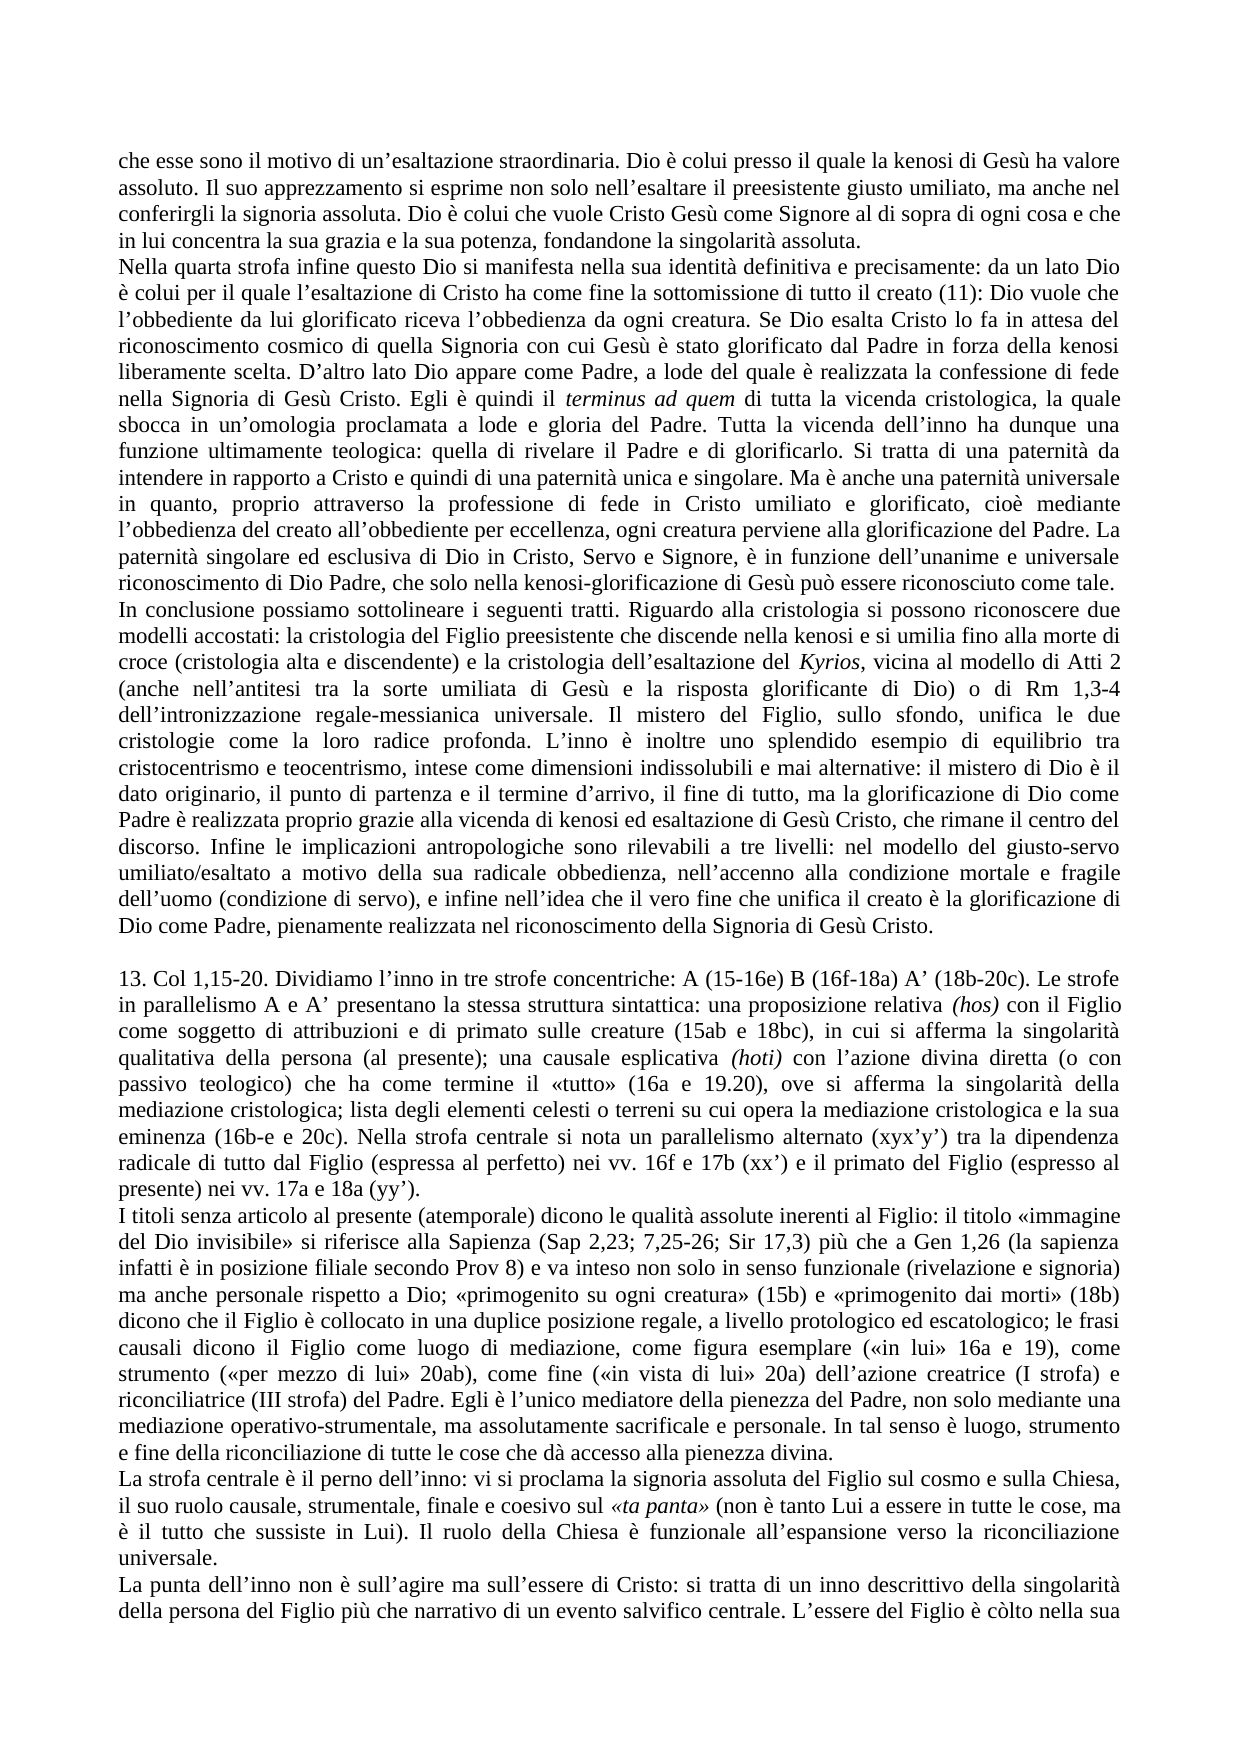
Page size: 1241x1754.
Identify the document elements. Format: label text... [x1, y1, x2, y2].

text Nella quarta strofa infine questo Dio si manifesta nella sua identità definitiva e precisamente: da un lato Dio è colui per il quale l’esaltazione di Cristo ha come fine la sottomissione di tutto il creato (11): Dio vuole che l’obbediente da lui glorificato riceva l’obbedienza da ogni creatura. Se Dio esalta Cristo lo fa in attesa del riconoscimento cosmico di quella Signoria con cui Gesù è stato glorificato dal Padre in forza della kenosi liberamente scelta. D’altro lato Dio appare come Padre, a lode del quale è realizzata la confessione di fede nella Signoria di Gesù Cristo. Egli è quindi il terminus ad quem di tutta la vicenda cristologica, la quale sbocca in un’omologia proclamata a lode e gloria del Padre. Tutta la vicenda dell’inno ha dunque una funzione ultimamente teologica: quella di rivelare il Padre e di glorificarlo. Si tratta di una paternità da intendere in rapporto a Cristo e quindi di una paternità unica e singolare. Ma è anche una paternità universale in quanto, proprio attraverso la professione di fede in Cristo umiliato e glorificato, cioè mediante l’obbedienza del creato all’obbediente per eccellenza, ogni creatura perviene alla glorificazione del Padre. La paternità singolare ed esclusiva di Dio in Cristo, Servo e Signore, è in funzione dell’unanime e universale riconoscimento di Dio Padre, che solo nella kenosi-glorificazione di Gesù può essere riconosciuto come tale. [118, 253, 1122, 596]
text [118, 148, 1122, 253]
text In conclusione possiamo sottolineare i seguenti tratti. Riguardo alla cristologia si possono riconoscere due modelli accostati: la cristologia del Figlio preesistente che discende nella kenosi e si umilia fino alla morte di croce (cristologia alta e discendente) e la cristologia dell’esaltazione del Kyrios, vicina al modello di Atti 2 (anche nell’antitesi tra la sorte umiliata di Gesù e la risposta glorificante di Dio) o di Rm 1,3-4 dell’intronizzazione regale-messianica universale. Il mistero del Figlio, sullo sfondo, unifica le due cristologie come la loro radice profonda. L’inno è inoltre uno splendido esempio di equilibrio tra cristocentrismo e teocentrismo, intese come dimensioni indissolubili e mai alternative: il mistero di Dio è il dato originario, il punto di partenza e il termine d’arrivo, il fine di tutto, ma la glorificazione di Dio come Padre è realizzata proprio grazie alla vicenda di kenosi ed esaltazione di Gesù Cristo, che rimane il centro del discorso. Infine le implicazioni antropologiche sono rilevabili a tre livelli: nel modello del giusto-servo umiliato/esaltato a motivo della sua radicale obbedienza, nell’accenno alla condizione mortale e fragile dell’uomo (condizione di servo), e infine nell’idea che il vero fine che unifica il creato è la glorificazione di Dio come Padre, pienamente realizzata nel riconoscimento della Signoria di Gesù Cristo. [118, 596, 1122, 938]
text La strofa centrale è il perno dell’inno: vi si proclama la signoria assoluta del Figlio sul cosmo e sulla Chiesa, il suo ruolo causale, strumentale, finale e coesivo sul «ta panta» (non è tanto Lui a essere in tutte le cose, ma è il tutto che sussiste in Lui). Il ruolo della Chiesa è funzionale all’espansione verso la riconciliazione universale. [118, 1465, 1122, 1571]
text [118, 1571, 1122, 1623]
text I titoli senza articolo al presente (atemporale) dicono le qualità assolute inerenti al Figlio: il titolo «immagine del Dio invisibile» si riferisce alla Sapienza (Sap 2,23; 7,25-26; Sir 17,3) più che a Gen 1,26 (la sapienza infatti è in posizione filiale secondo Prov 8) e va inteso non solo in senso funzionale (rivelazione e signoria) ma anche personale rispetto a Dio; «primogenito su ogni creatura» (15b) e «primogenito dai morti» (18b) dicono che il Figlio è collocato in una duplice posizione regale, a livello protologico ed escatologico; le frasi causali dicono il Figlio come luogo di mediazione, come figura esemplare («in lui» 16a e 19), come strumento («per mezzo di lui» 20ab), come fine («in vista di lui» 20a) dell’azione creatrice (I strofa) e riconciliatrice (III strofa) del Padre. Egli è l’unico mediatore della pienezza del Padre, non solo mediante una mediazione operativo-strumentale, ma assolutamente sacrificale e personale. In tal senso è luogo, strumento e fine della riconciliazione di tutte le cose che dà accesso alla pienezza divina. [118, 1202, 1122, 1465]
text 13. Col 1,15-20. Dividiamo l’inno in tre strofe concentriche: A (15-16e) B (16f-18a) A’ (18b-20c). Le strofe in parallelismo A e A’ presentano la stessa struttura sintattica: una proposizione relativa (hos) con il Figlio come soggetto di attribuzioni e di primato sulle creature (15ab e 18bc), in cui si afferma la singolarità qualitativa della persona (al presente); una causale esplicativa (hoti) con l’azione divina diretta (o con passivo teologico) che ha come termine il «tutto» (16a e 19.20), ove si afferma la singolarità della mediazione cristologica; lista degli elementi celesti o terreni su cui opera la mediazione cristologica e la sua eminenza (16b-e e 20c). Nella strofa centrale si nota un parallelismo alternato (xyx’y’) tra la dipendenza radicale di tutto dal Figlio (espressa al perfetto) nei vv. 16f e 17b (xx’) e il primato del Figlio (espresso al presente) nei vv. 17a e 18a (yy’). [118, 964, 1122, 1202]
